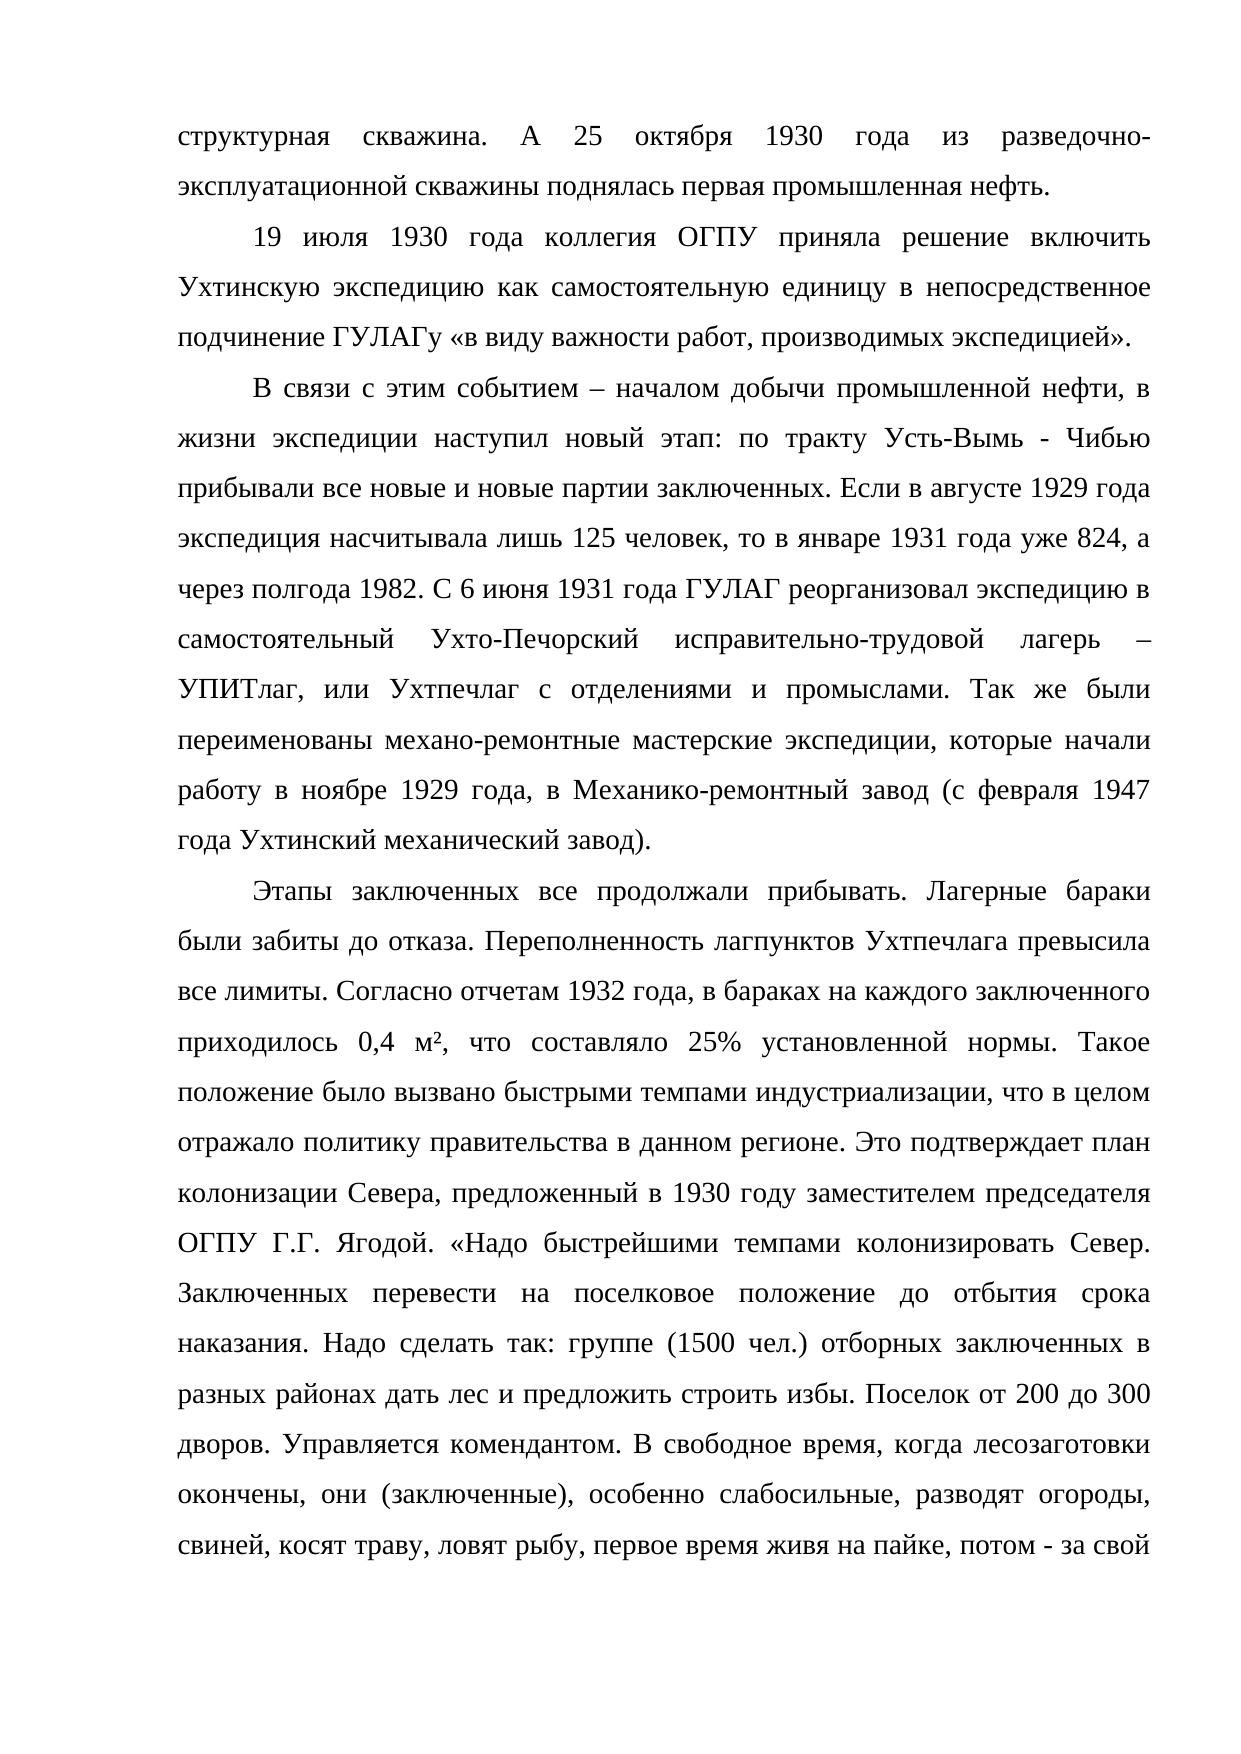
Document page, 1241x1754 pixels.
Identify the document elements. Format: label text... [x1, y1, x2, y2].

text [177, 118, 1152, 202]
text В связи с этим событием – началом добычи промышленной нефти, в жизни экспедиции наступил новый этап: по тракту Усть-Вымь - Чибью прибывали все новые и новые партии заключенных. Если в августе 1929 года экспедиция насчитывала лишь 125 человек, то в январе 1931 года уже 824, а через полгода 1982. С 6 июня 1931 года ГУЛАГ реорганизовал экспедицию в самостоятельный Ухто-Печорский исправительно-трудовой лагерь – УПИТлаг, или Ухтпечлаг с отделениями и промыслами. Так же были переименованы механо-ремонтные мастерские экспедиции, которые начали работу в ноябре 1929 года, в Механико-ремонтный завод (с февраля 1947 года Ухтинский механический завод). [177, 370, 1152, 856]
text 19 июля 1930 года коллегия ОГПУ приняла решение включить Ухтинскую экспедицию как самостоятельную единицу в непосредственное подчинение ГУЛАГу «в виду важности работ, производимых экспедицией». [177, 219, 1152, 353]
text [177, 873, 1152, 1560]
